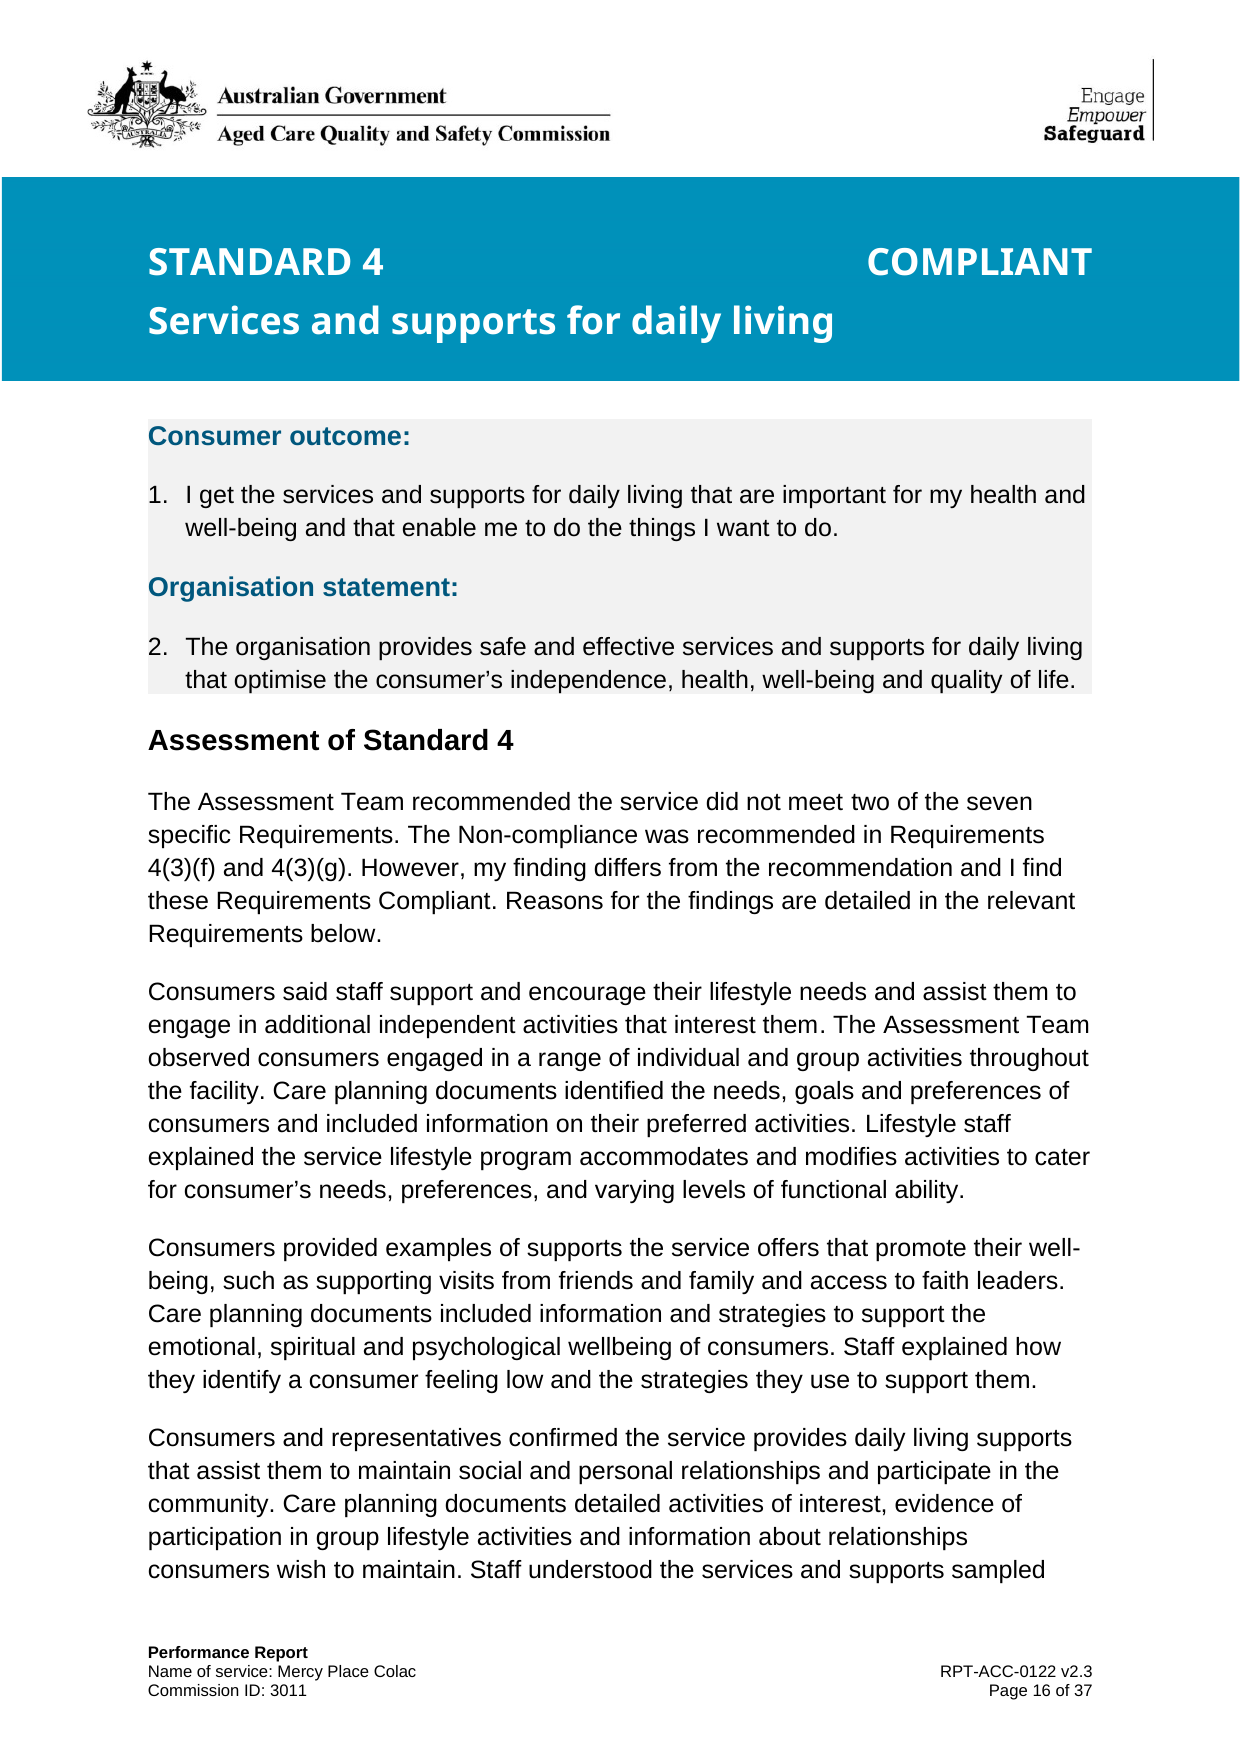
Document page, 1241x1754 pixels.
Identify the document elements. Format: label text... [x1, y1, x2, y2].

subtitle Organisation statement: [148, 571, 1092, 603]
subtitle Assessment of Standard 4 [148, 723, 1092, 757]
picture [1, 0, 1241, 169]
subtitle STANDARD 4 COMPLIANT Services and supports for daily living [148, 236, 1092, 345]
text The Assessment Team recommended the service did not meet two of the seven specific Requirements. The Non-compliance was recommended in Requirements 4(3)(f) and 4(3)(g). However, my finding differs from the recommendation and I find these Requirements Compliant. Reasons for the findings are detailed in the relevant Requirements below. [148, 787, 1092, 948]
text Consumers provided examples of supports the service offers that promote their well-being, such as supporting visits from friends and family and access to faith leaders. Care planning documents included information and strategies to support the emotional, spiritual and psychological wellbeing of consumers. Staff explained how they identify a consumer feeling low and the strategies they use to support them. [148, 1233, 1092, 1394]
list The organisation provides safe and effective services and supports for daily living that optimise the consumer’s independence, health, well-being and quality of life. [148, 632, 1092, 694]
list I get the services and supports for daily living that are important for my health and well-being and that enable me to do the things I want to do. [148, 480, 1092, 542]
subtitle Consumer outcome: [148, 419, 1092, 451]
text Consumers said staff support and encourage their lifestyle needs and assist them to engage in additional independent activities that interest them. The Assessment Team observed consumers engaged in a range of individual and group activities throughout the facility. Care planning documents identified the needs, goals and preferences of consumers and included information on their preferred activities. Lifestyle staff explained the service lifestyle program accommodates and modifies activities to cater for consumer’s needs, preferences, and varying levels of functional ability. [148, 977, 1092, 1204]
